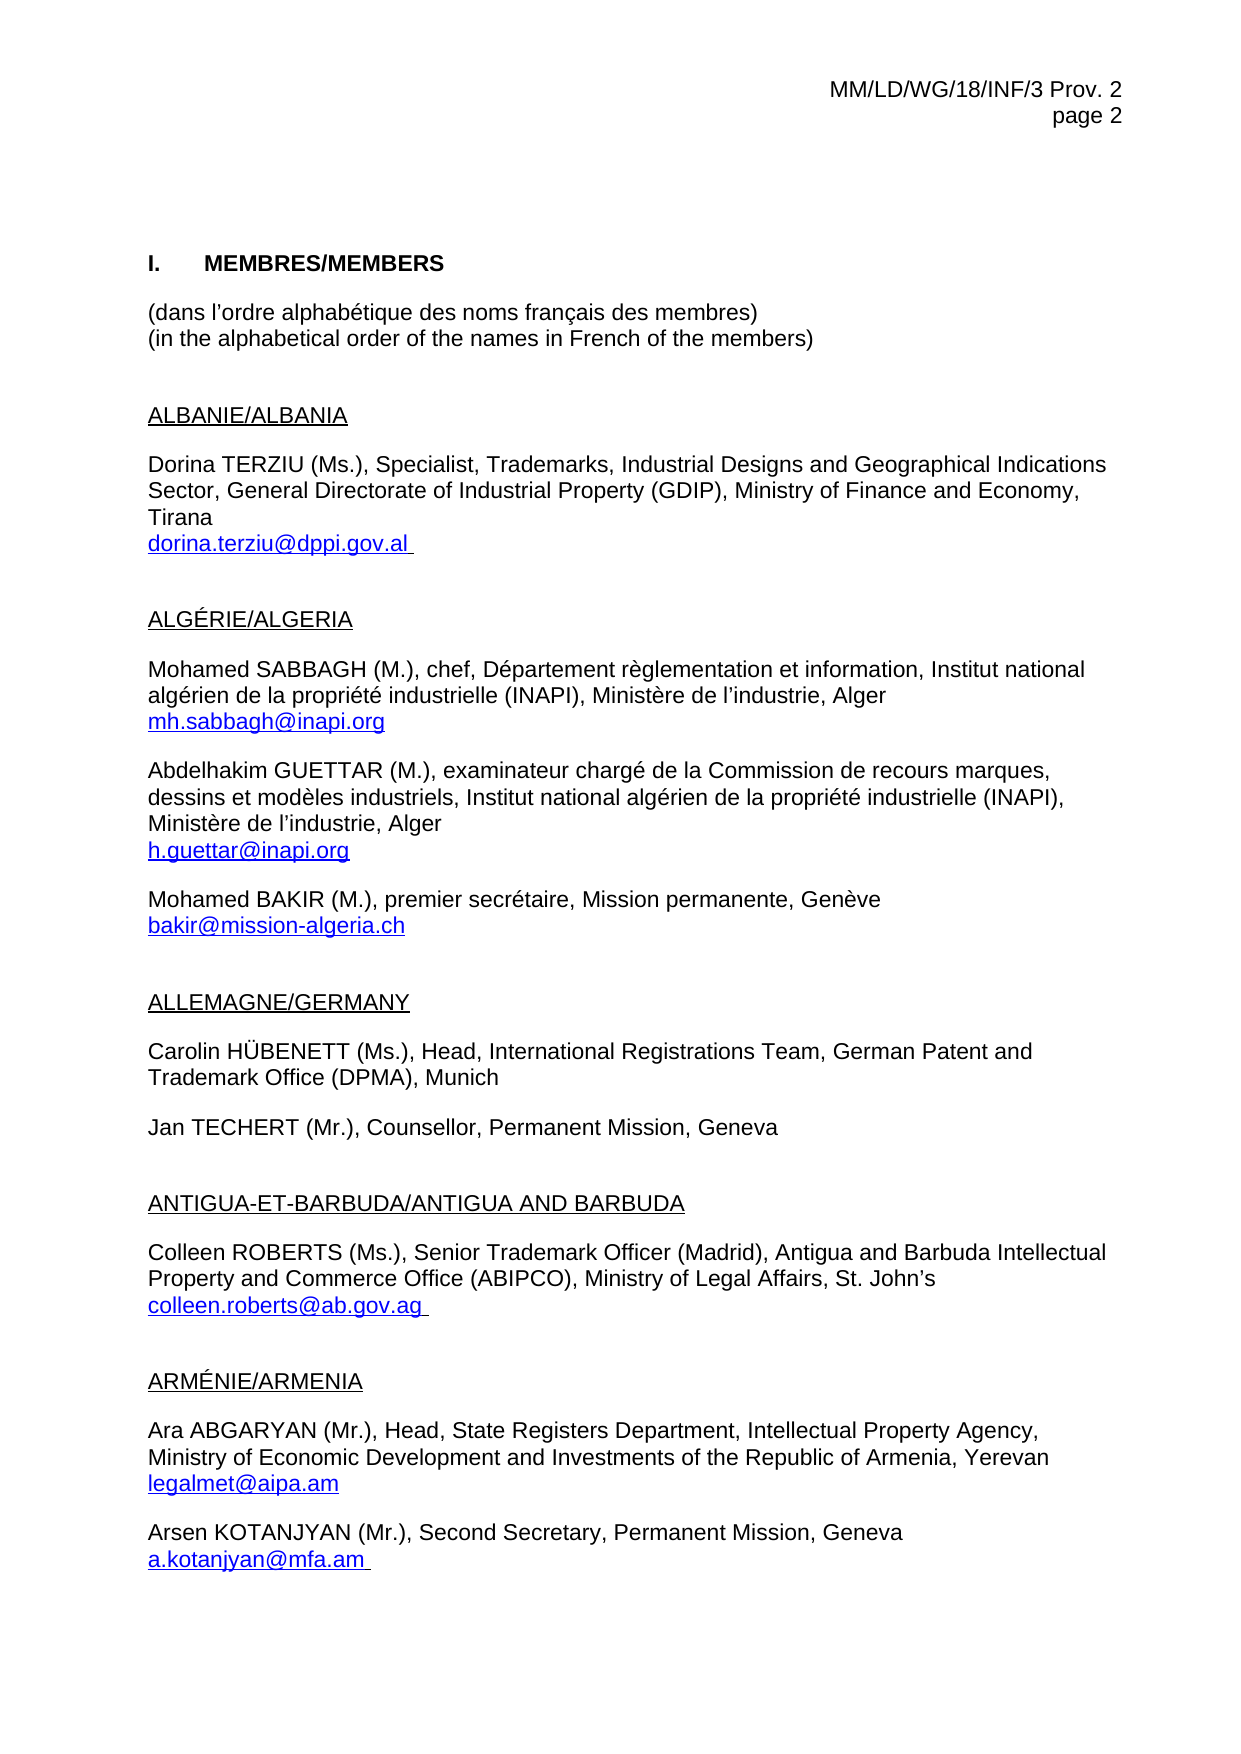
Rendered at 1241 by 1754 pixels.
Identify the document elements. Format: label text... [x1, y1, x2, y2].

text (dans l’ordre alphabétique des noms français des membres) [148, 299, 1122, 325]
text (in the alphabetical order of the names in French of the members) [148, 325, 1122, 352]
subtitle ARMÉNIE/ARMENIA [148, 1368, 1122, 1394]
text Jan TECHERT (Mr.), Counsellor, Permanent Mission, Geneva [148, 1113, 1122, 1140]
text Colleen ROBERTS (Ms.), Senior Trademark Officer (Madrid), Antigua and Barbuda Intellectual Property and Commerce Office (ABIPCO), Ministry of Legal Affairs, St. John’s colleen.roberts@ab.gov.ag [148, 1239, 1122, 1318]
text Arsen KOTANJYAN (Mr.), Second Secretary, Permanent Mission, Geneva a.kotanjyan@mfa.am [148, 1519, 1122, 1572]
subtitle ALGÉRIE/ALGERIA [148, 606, 1122, 633]
text Carolin HÜBENETT (Ms.), Head, International Registrations Team, German Patent and Trademark Office (DPMA), Munich [148, 1038, 1122, 1091]
text Mohamed SABBAGH (M.), chef, Département règlementation et information, Institut national algérien de la propriété industrielle (INAPI), Ministère de l’industrie, Alger mh.sabbagh@inapi.org [148, 656, 1122, 734]
text Mohamed BAKIR (M.), premier secrétaire, Mission permanente, Genève bakir@mission-algeria.ch [148, 886, 1122, 938]
text Dorina TERZIU (Ms.), Specialist, Trademarks, Industrial Designs and Geographical Indications Sector, General Directorate of Industrial Property (GDIP), Ministry of Finance and Economy, Tirana dorina.terziu@dppi.gov.al [148, 451, 1122, 556]
subtitle I. MEMBRES/MEMBERS [148, 249, 1122, 276]
subtitle ALBANIE/ALBANIA [148, 402, 1122, 428]
subtitle ANTIGUA-ET-BARBUDA/ANTIGUA AND BARBUDA [148, 1190, 1122, 1216]
text Ara ABGARYAN (Mr.), Head, State Registers Department, Intellectual Property Agency, Ministry of Economic Development and Investments of the Republic of Armenia, Yerevan legalmet@aipa.am [148, 1417, 1122, 1496]
subtitle ALLEMAGNE/GERMANY [148, 988, 1122, 1015]
text Abdelhakim GUETTAR (M.), examinateur chargé de la Commission de recours marques, dessins et modèles industriels, Institut national algérien de la propriété industrielle (INAPI), Ministère de l’industrie, Alger h.guettar@inapi.org [148, 757, 1122, 863]
